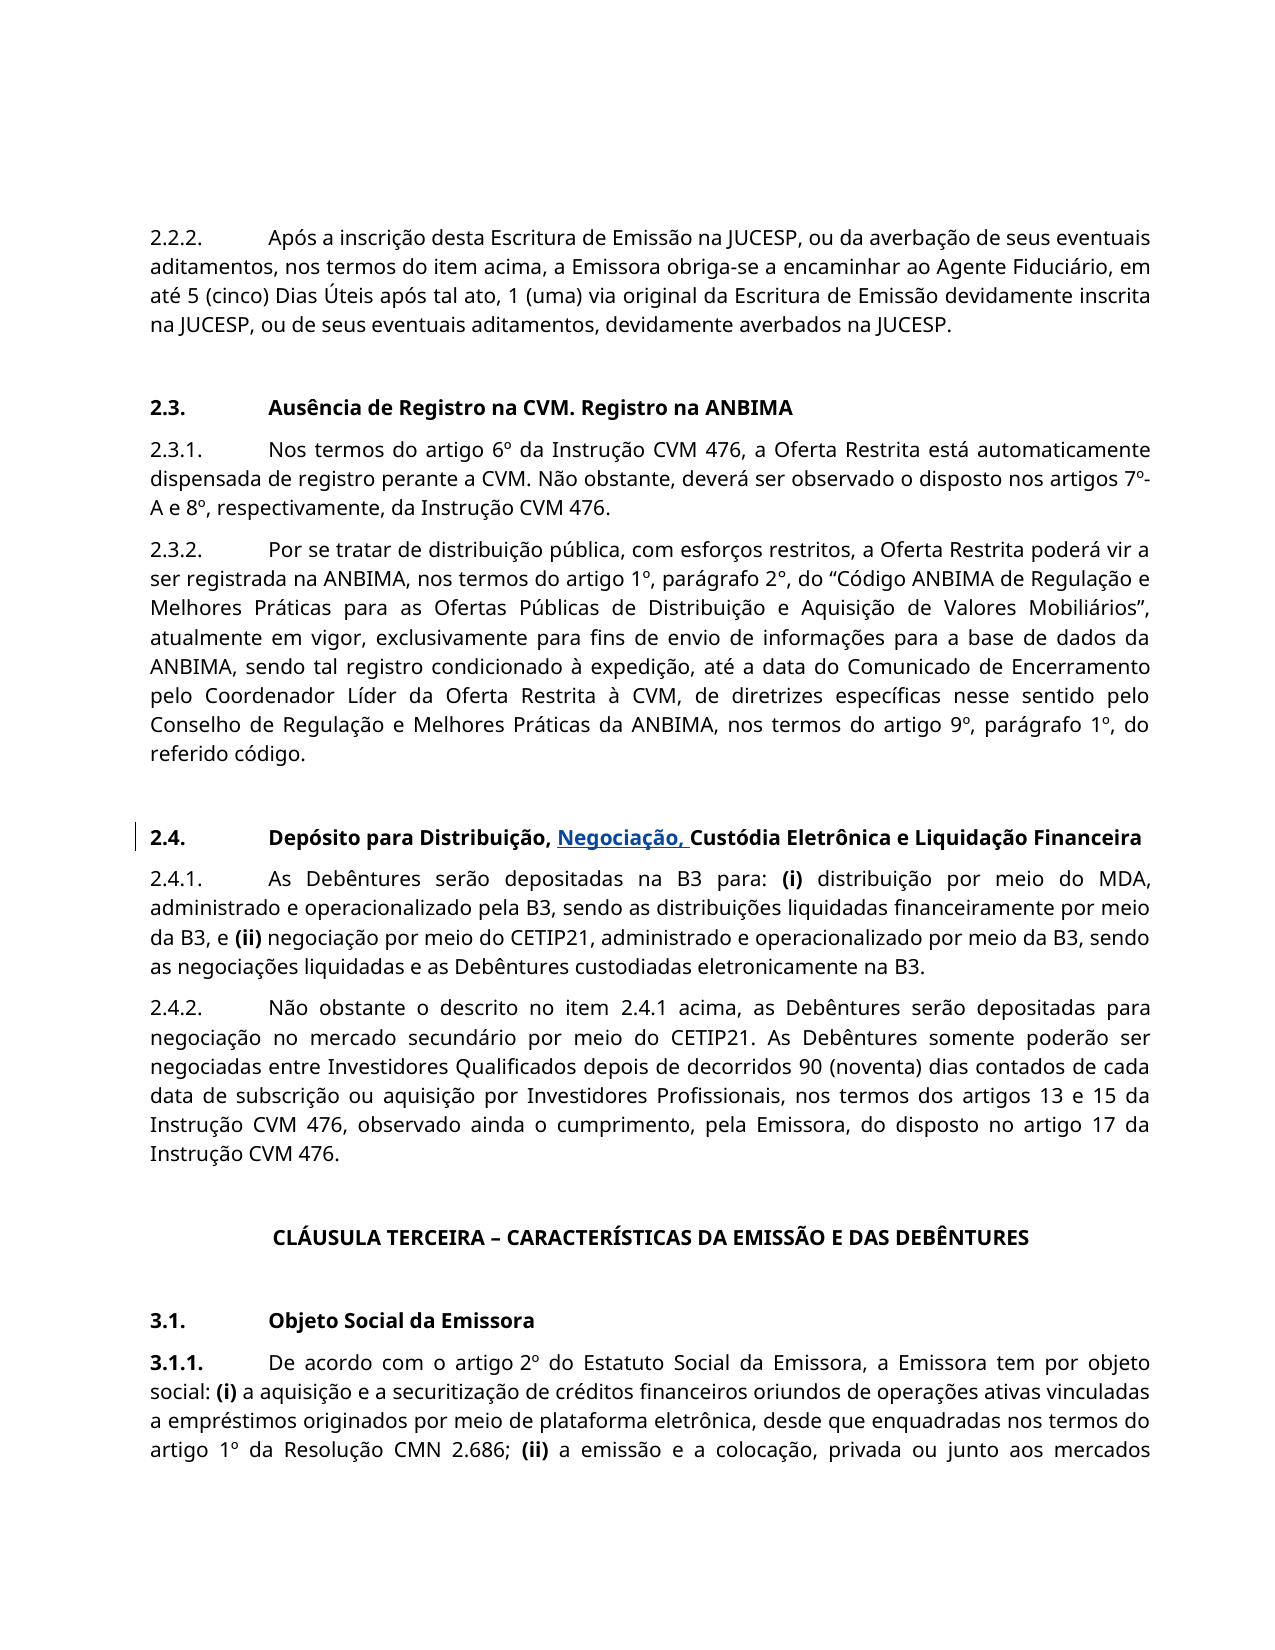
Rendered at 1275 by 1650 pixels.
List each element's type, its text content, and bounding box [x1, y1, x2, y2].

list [150, 1347, 1152, 1463]
list Objeto Social da Emissora [150, 1305, 1152, 1334]
text CLÁUSULA TERCEIRA – CARACTERÍSTICAS DA EMISSÃO E DAS DEBÊNTURES [150, 1222, 1152, 1251]
list Após a inscrição desta Escritura de Emissão na JUCESP, ou da averbação de seus eventuais aditamentos, nos termos do item 2.2.1 acima, a Emissora obriga-se a encaminhar ao Agente Fiduciário, em até 5 (cinco) Dias Úteis após tal ato, 1 (uma) via original da Escritura de Emissão devidamente inscrita na JUCESP, ou de seus eventuais aditamentos, devidamente averbados na JUCESP. [150, 222, 1152, 338]
list Nos termos do artigo 6º da Instrução CVM 476, a Oferta Restrita está automaticamente dispensada de registro perante a CVM. Não obstante, deverá ser observado o disposto nos artigos 7º-A e 8º, respectivamente, da Instrução CVM 476. [150, 434, 1152, 522]
list As Debêntures serão depositadas na B3 para: (i) distribuição por meio do MDA, administrado e operacionalizado pela B3, sendo as distribuições liquidadas financeiramente por meio da B3, e (ii) negociação por meio do CETIP21, administrado e operacionalizado por meio da B3, sendo as negociações liquidadas e as Debêntures custodiadas eletronicamente na B3. [150, 863, 1152, 980]
list Não obstante o descrito no item 2.4.1 acima, as Debêntures serão depositadas para negociação no mercado secundário por meio do CETIP21. As Debêntures somente poderão ser negociadas entre Investidores Qualificados depois de decorridos 90 (noventa) dias contados de cada data de subscrição ou aquisição por Investidores Profissionais, nos termos dos artigos 13 e 15 da Instrução CVM 476, observado ainda o cumprimento, pela Emissora, do disposto no artigo 17 da Instrução CVM 476. [150, 992, 1152, 1167]
list Por se tratar de distribuição pública, com esforços restritos, a Oferta Restrita poderá vir a ser registrada na ANBIMA, nos termos do artigo 1º, parágrafo 2°, do “Código ANBIMA de Regulação e Melhores Práticas para as Ofertas Públicas de Distribuição e Aquisição de Valores Mobiliários”, atualmente em vigor, exclusivamente para fins de envio de informações para a base de dados da ANBIMA, sendo tal registro condicionado à expedição, até a data do Comunicado de Encerramento pelo Coordenador Líder da Oferta Restrita à CVM, de diretrizes específicas nesse sentido pelo Conselho de Regulação e Melhores Práticas da ANBIMA, nos termos do artigo 9º, parágrafo 1º, do referido código. [150, 534, 1152, 767]
list Depósito para Distribuição, Custódia Eletrônica e Liquidação Financeira [150, 822, 1152, 851]
list Ausência de Registro na CVM. Registro na ANBIMA [150, 392, 1152, 422]
